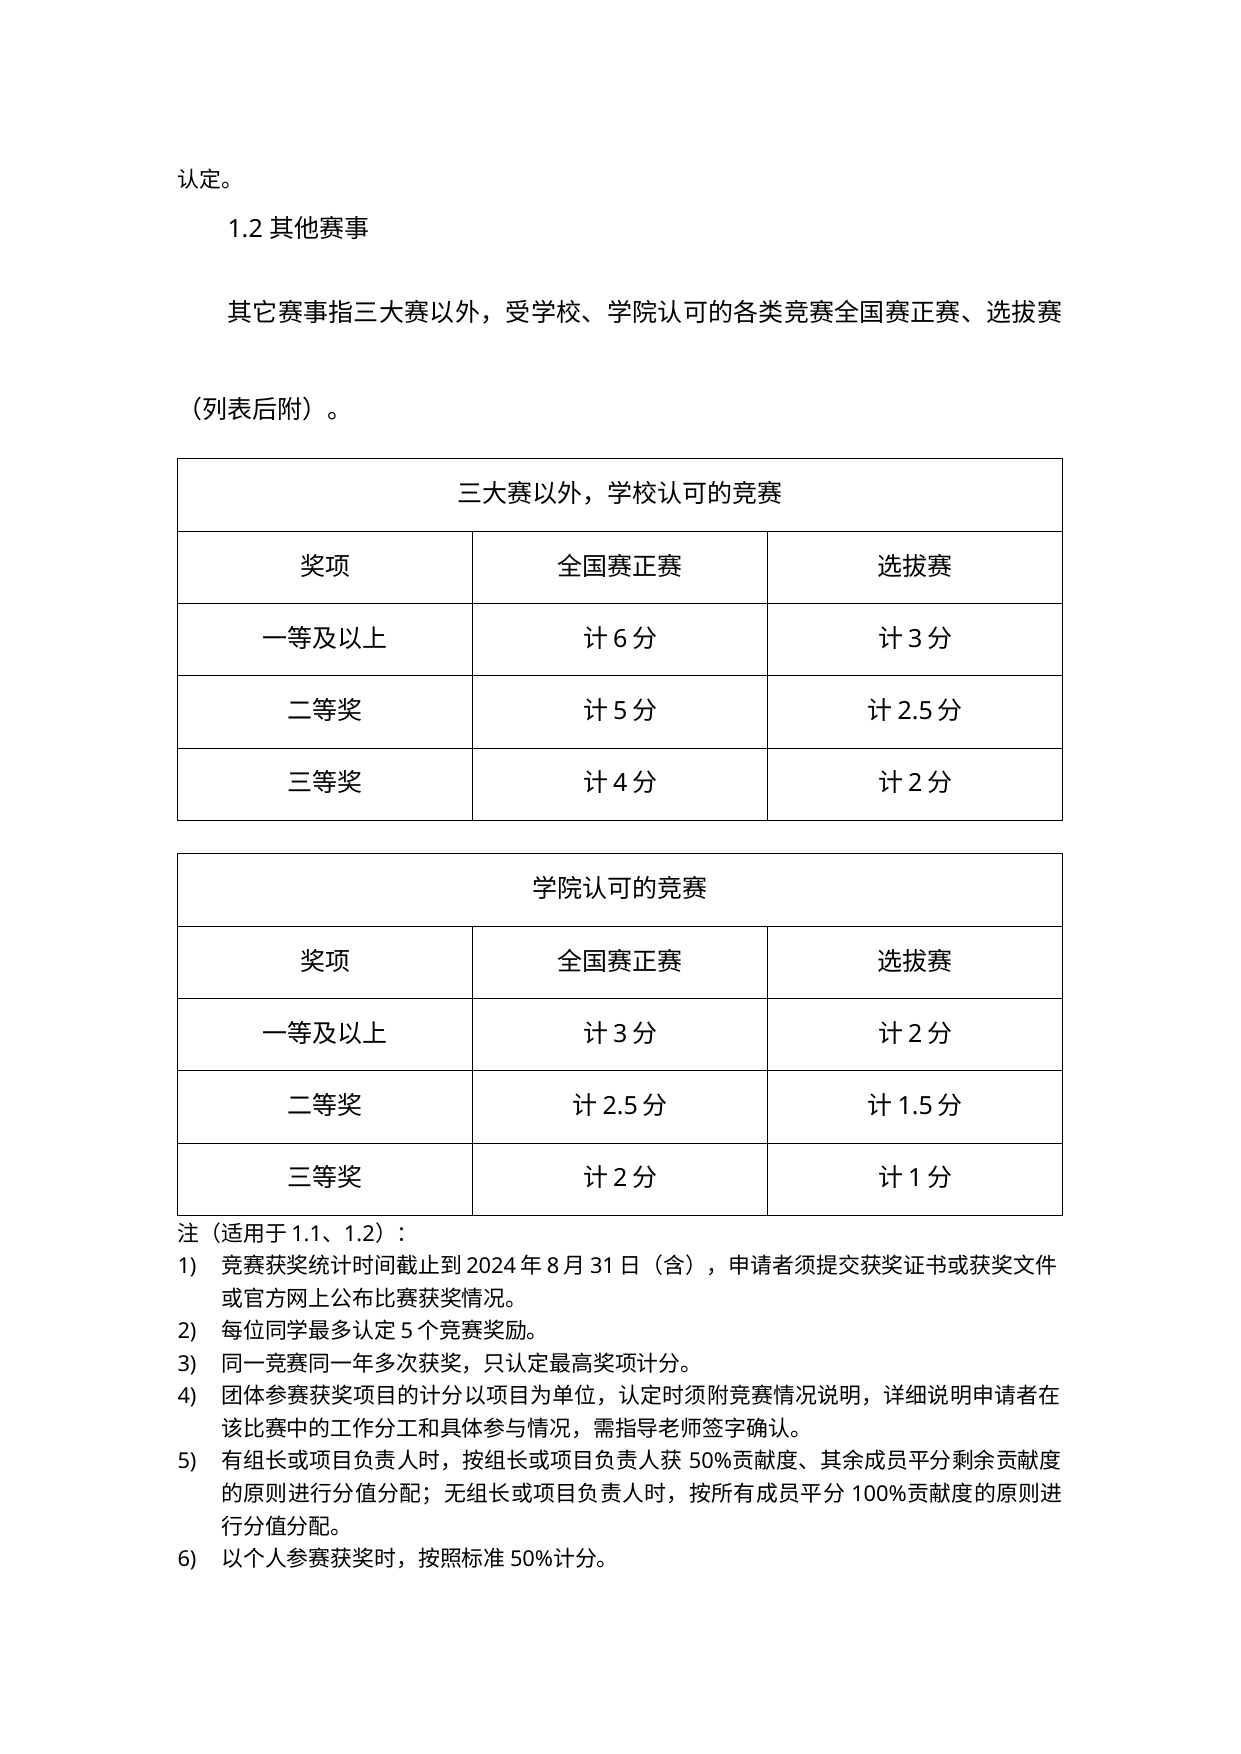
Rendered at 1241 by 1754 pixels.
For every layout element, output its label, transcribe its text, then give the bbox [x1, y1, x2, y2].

table_header 三大赛以外，学校认可的竞赛 [178, 459, 1062, 531]
table_cell 二等奖 [178, 1071, 472, 1142]
list 竞赛获奖统计时间截止到2024年8月31日（含），申请者须提交获奖证书或获奖文件或官方网上公布比赛获奖情况。 [177, 1248, 1063, 1313]
table_header 学院认可的竞赛 [178, 854, 1062, 926]
list 以个人参赛获奖时，按照标准50%计分。 [177, 1541, 1063, 1573]
table_cell 计2分 [768, 749, 1062, 820]
text 其它赛事指三大赛以外，受学校、学院认可的各类竞赛全国赛正赛、选拔赛（列表后附）。 [177, 278, 1063, 440]
table_cell 计2分 [768, 999, 1062, 1070]
table_cell 计2.5分 [768, 676, 1062, 747]
table_cell 奖项 [178, 532, 472, 603]
table_cell 计2.5分 [473, 1071, 767, 1142]
list 同一竞赛同一年多次获奖，只认定最高奖项计分。 [177, 1346, 1063, 1378]
table_cell 选拔赛 [768, 532, 1062, 603]
table_cell 计4分 [473, 749, 767, 820]
table_cell 三等奖 [178, 1144, 472, 1215]
table_cell 全国赛正赛 [473, 532, 767, 603]
table_cell 计1分 [768, 1144, 1062, 1215]
table_cell 三等奖 [178, 749, 472, 820]
table_cell 全国赛正赛 [473, 927, 767, 998]
table_cell 计6分 [473, 604, 767, 675]
table_cell 选拔赛 [768, 927, 1062, 998]
text 注（适用于1.1、1.2）： [177, 1216, 1063, 1248]
table_cell 奖项 [178, 927, 472, 998]
table_cell 计3分 [473, 999, 767, 1070]
list 有组长或项目负责人时，按组长或项目负责人获50%贡献度、其余成员平分剩余贡献度的原则进行分值分配；无组长或项目负责人时，按所有成员平分100%贡献度的原则进行分值分配。 [177, 1443, 1063, 1541]
table_cell 计5分 [473, 676, 767, 747]
table_cell 计2分 [473, 1144, 767, 1215]
list 每位同学最多认定5个竞赛奖励。 [177, 1313, 1063, 1346]
table_cell 计3分 [768, 604, 1062, 675]
table_cell 一等及以上 [178, 999, 472, 1070]
table_cell 一等及以上 [178, 604, 472, 675]
list 团体参赛获奖项目的计分以项目为单位，认定时须附竞赛情况说明，详细说明申请者在该比赛中的工作分工和具体参与情况，需指导老师签字确认。 [177, 1378, 1063, 1443]
table_cell 计1.5分 [768, 1071, 1062, 1142]
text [177, 162, 1063, 194]
table_cell 二等奖 [178, 676, 472, 747]
text 1.2 其他赛事 [177, 194, 1063, 259]
